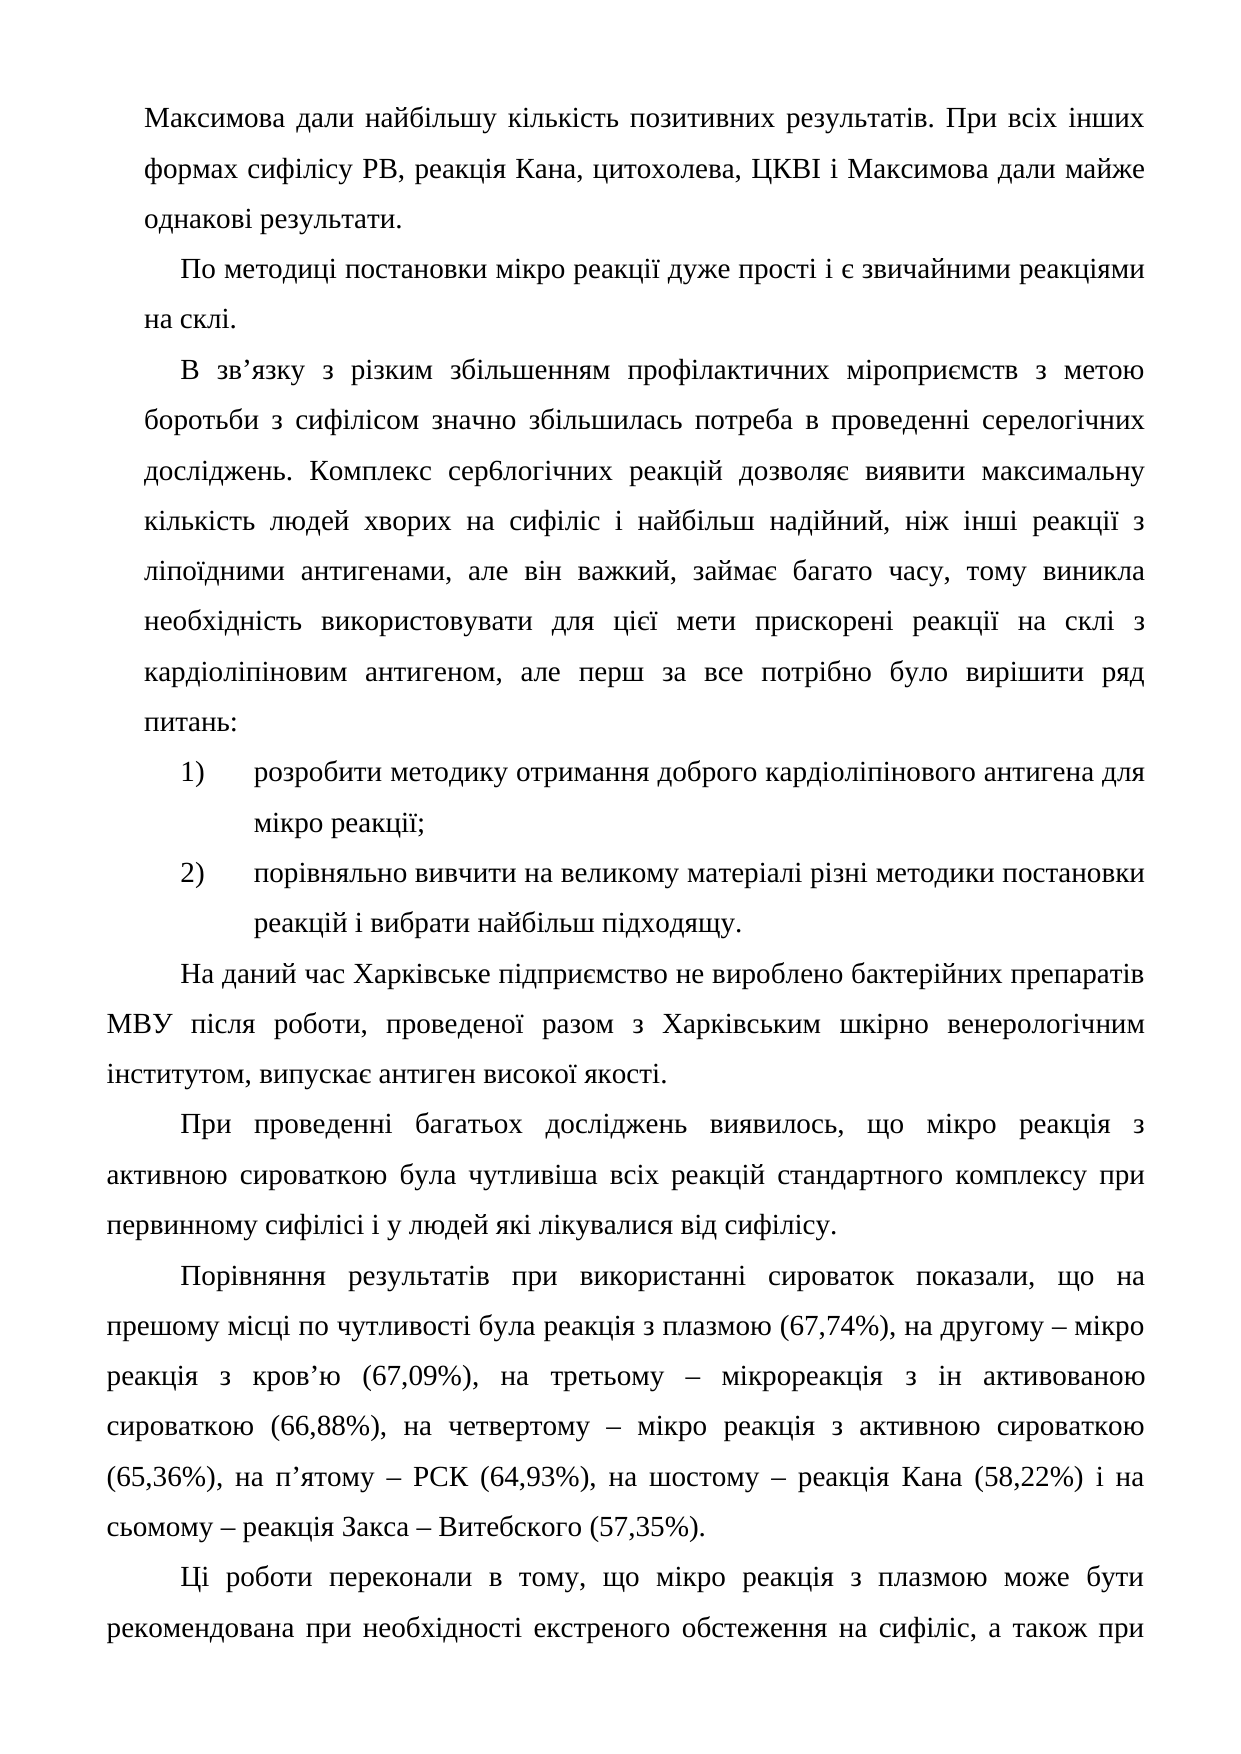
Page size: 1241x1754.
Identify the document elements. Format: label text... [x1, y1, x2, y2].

list порівняльно вивчити на великому матеріалі різні методики постановки реакцій і вибрати найбільш підходящу. [180, 855, 1146, 939]
list розробити методику отримання доброго кардіоліпінового антигена для мікро реакції; [180, 754, 1146, 838]
text При проведенні багатьох досліджень виявилось, що мікро реакція з активною сироваткою була чутливіша всіх реакцій стандартного комплексу при первинному сифілісі і у людей які лікувалися від сифілісу. [106, 1107, 1146, 1241]
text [144, 100, 1146, 234]
text По методиці постановки мікро реакції дуже прості і є звичайними реакціями на склі. [144, 251, 1146, 335]
text Порівняння результатів при використанні сироваток показали, що на прешому місці по чутливості була реакція з плазмою (67,74%), на другому – мікро реакція з кров’ю (67,09%), на третьому – мікрореакція з ін активованою сироваткою (66,88%), на четвертому – мікро реакція з активною сироваткою (65,36%), на п’ятому – РСК (64,93%), на шостому – реакція Кана (58,22%) і на сьомому – реакція Закса – Витебского (57,35%). [106, 1258, 1146, 1543]
text На даний час Харківське підприємство не вироблено бактерійних препаратів МВУ після роботи, проведеної разом з Харківським шкірно венерологічним інститутом, випускає антиген високої якості. [106, 956, 1146, 1090]
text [106, 1559, 1146, 1643]
text В зв’язку з різким збільшенням профілактичних міроприємств з метою боротьби з сифілісом значно збільшилась потреба в проведенні серелогічних досліджень. Комплекс сер6логічних реакцій дозволяє виявити максимальну кількість людей хворих на сифіліс і найбільш надійний, ніж інші реакції з ліпоїдними антигенами, але він важкий, займає багато часу, тому виникла необхідність використовувати для цієї мети прискорені реакції на склі з кардіоліпіновим антигеном, але перш за все потрібно було вирішити ряд питань: [144, 352, 1146, 738]
